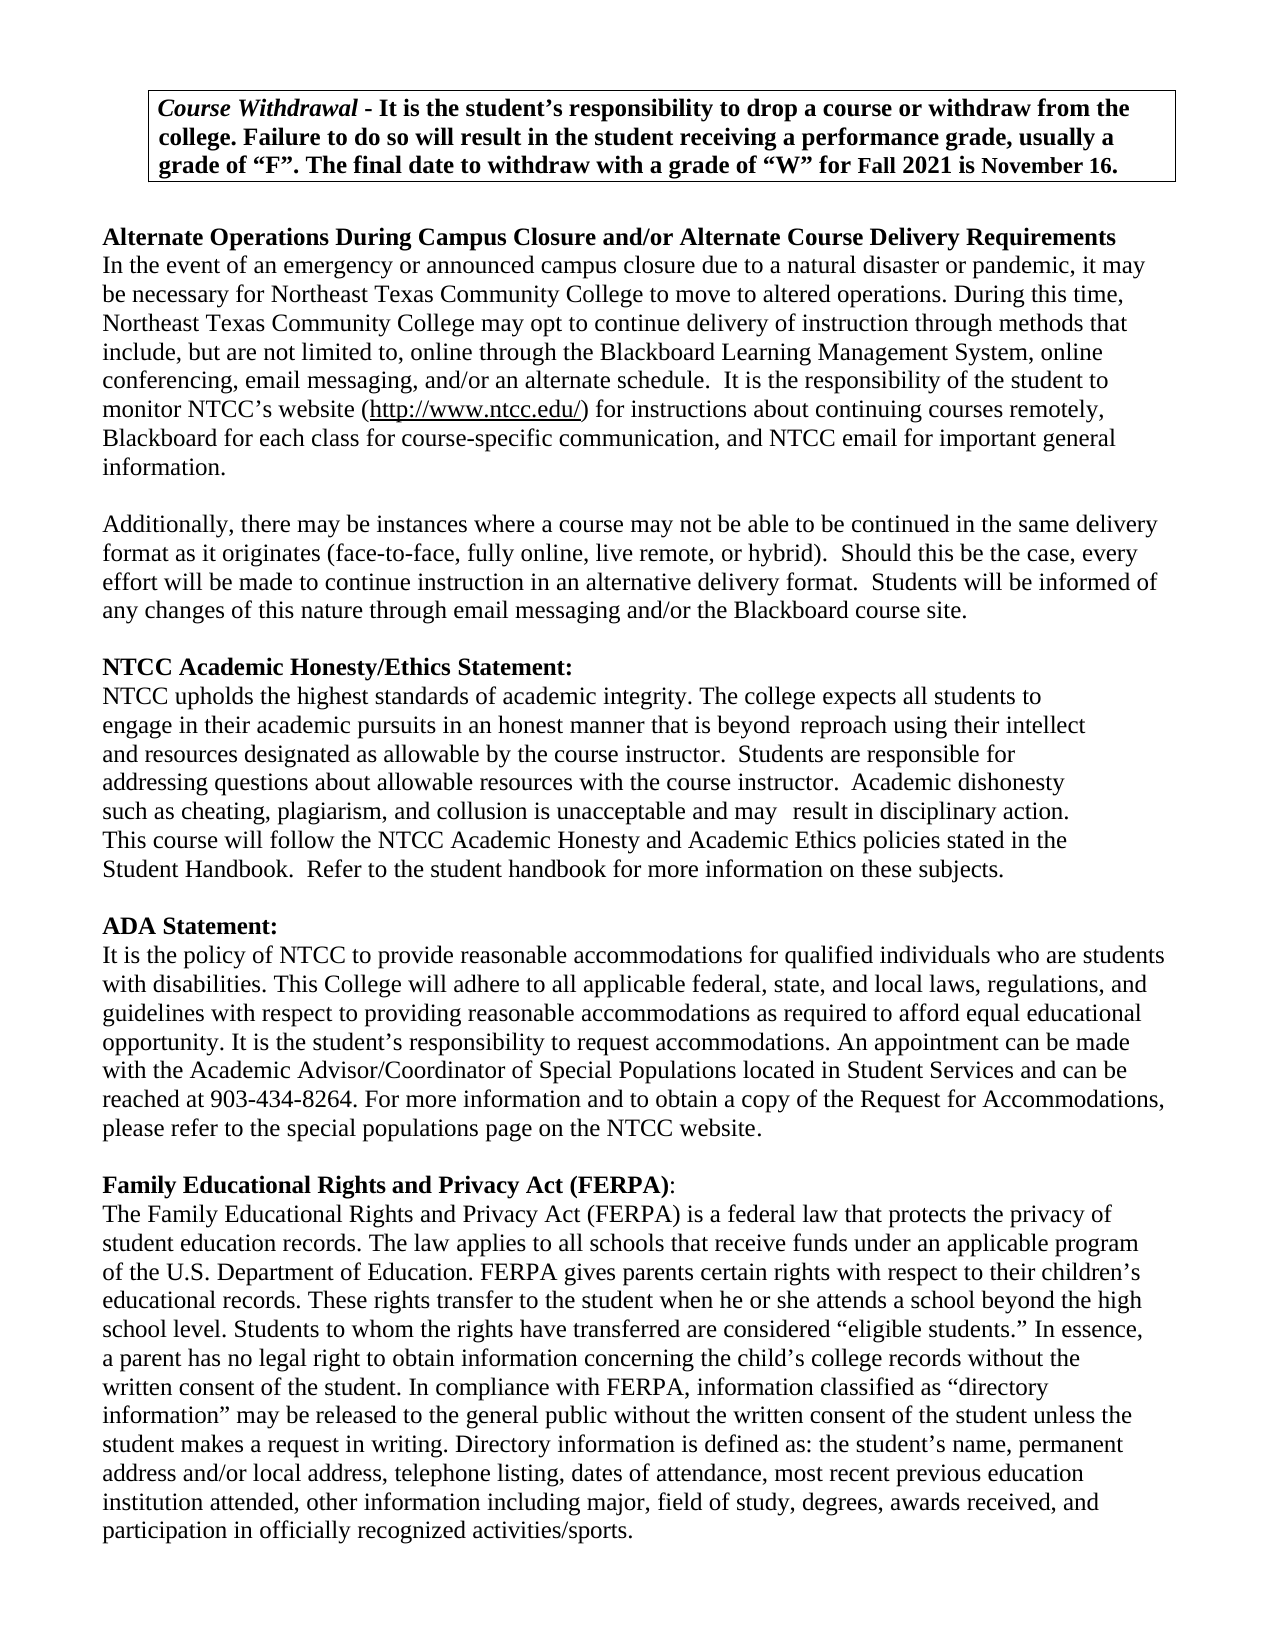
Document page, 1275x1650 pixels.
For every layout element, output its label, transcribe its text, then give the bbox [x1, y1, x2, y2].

text It is the policy of NTCC to provide reasonable accommodations for qualified individuals who are students with disabilities. This College will adhere to all applicable federal, state, and local laws, regulations, and guidelines with respect to providing reasonable accommodations as required to afford equal educational opportunity. It is the student’s responsibility to request accommodations. An appointment can be made with the Academic Advisor/Coordinator of Special Populations located in Student Services and can be reached at 903-434-8264. For more information and to obtain a copy of the Request for Accommodations, please refer to the special populations page on the NTCC website. [102, 940, 1172, 1142]
subtitle ADA Statement: [102, 912, 1173, 940]
text Alternate Operations During Campus Closure and/or Alternate Course Delivery Requirements [102, 222, 1173, 250]
text In the event of an emergency or announced campus closure due to a natural disaster or pandemic, it may be necessary for Northeast Texas Community College to move to altered operations. During this time, Northeast Texas Community College may opt to continue delivery of instruction through methods that include, but are not limited to, online through the Blackboard Learning Management System, online conferencing, email messaging, and/or an alternate schedule. It is the responsibility of the student to monitor NTCC’s website (http://www.ntcc.edu/) for instructions about continuing courses remotely, Blackboard for each class for course-specific communication, and NTCC email for important general information. [102, 250, 1173, 480]
subtitle NTCC Academic Honesty/Ethics Statement: [102, 653, 1173, 681]
text Additionally, there may be instances where a course may not be able to be continued in the same delivery format as it originates (face-to-face, fully online, live remote, or hybrid). Should this be the case, every effort will be made to continue instruction in an alternative delivery format. Students will be informed of any changes of this nature through email messaging and/or the Blackboard course site. [102, 509, 1173, 624]
text Course Withdrawal - It is the student’s responsibility to drop a course or withdraw from the college. Failure to do so will result in the student receiving a performance grade, usually a grade of “F”. The final date to withdraw with a grade of “W” for Fall 2021 is November 16. [149, 91, 1175, 181]
text The Family Educational Rights and Privacy Act (FERPA) is a federal law that protects the privacy of student education records. The law applies to all schools that receive funds under an applicable program of the U.S. Department of Education. FERPA gives parents certain rights with respect to their children’s educational records. These rights transfer to the student when he or she attends a school beyond the high school level. Students to whom the rights have transferred are considered “eligible students.” In essence, a parent has no legal right to obtain information concerning the child’s college records without the written consent of the student. In compliance with FERPA, information classified as “directory information” may be released to the general public without the written consent of the student unless the student makes a request in writing. Directory information is defined as: the student’s name, permanent address and/or local address, telephone listing, dates of attendance, most recent previous education institution attended, other information including major, field of study, degrees, awards received, and participation in officially recognized activities/sports. [102, 1199, 1158, 1544]
text NTCC upholds the highest standards of academic integrity. The college expects all students to engage in their academic pursuits in an honest manner that is beyond reproach using their intellect and resources designated as allowable by the course instructor. Students are responsible for addressing questions about allowable resources with the course instructor. Academic dishonesty such as cheating, plagiarism, and collusion is unacceptable and may result in disciplinary action. This course will follow the NTCC Academic Honesty and Academic Ethics policies stated in the Student Handbook. Refer to the student handbook for more information on these subjects. [102, 681, 1098, 882]
subtitle Family Educational Rights and Privacy Act (FERPA): [102, 1170, 1173, 1199]
